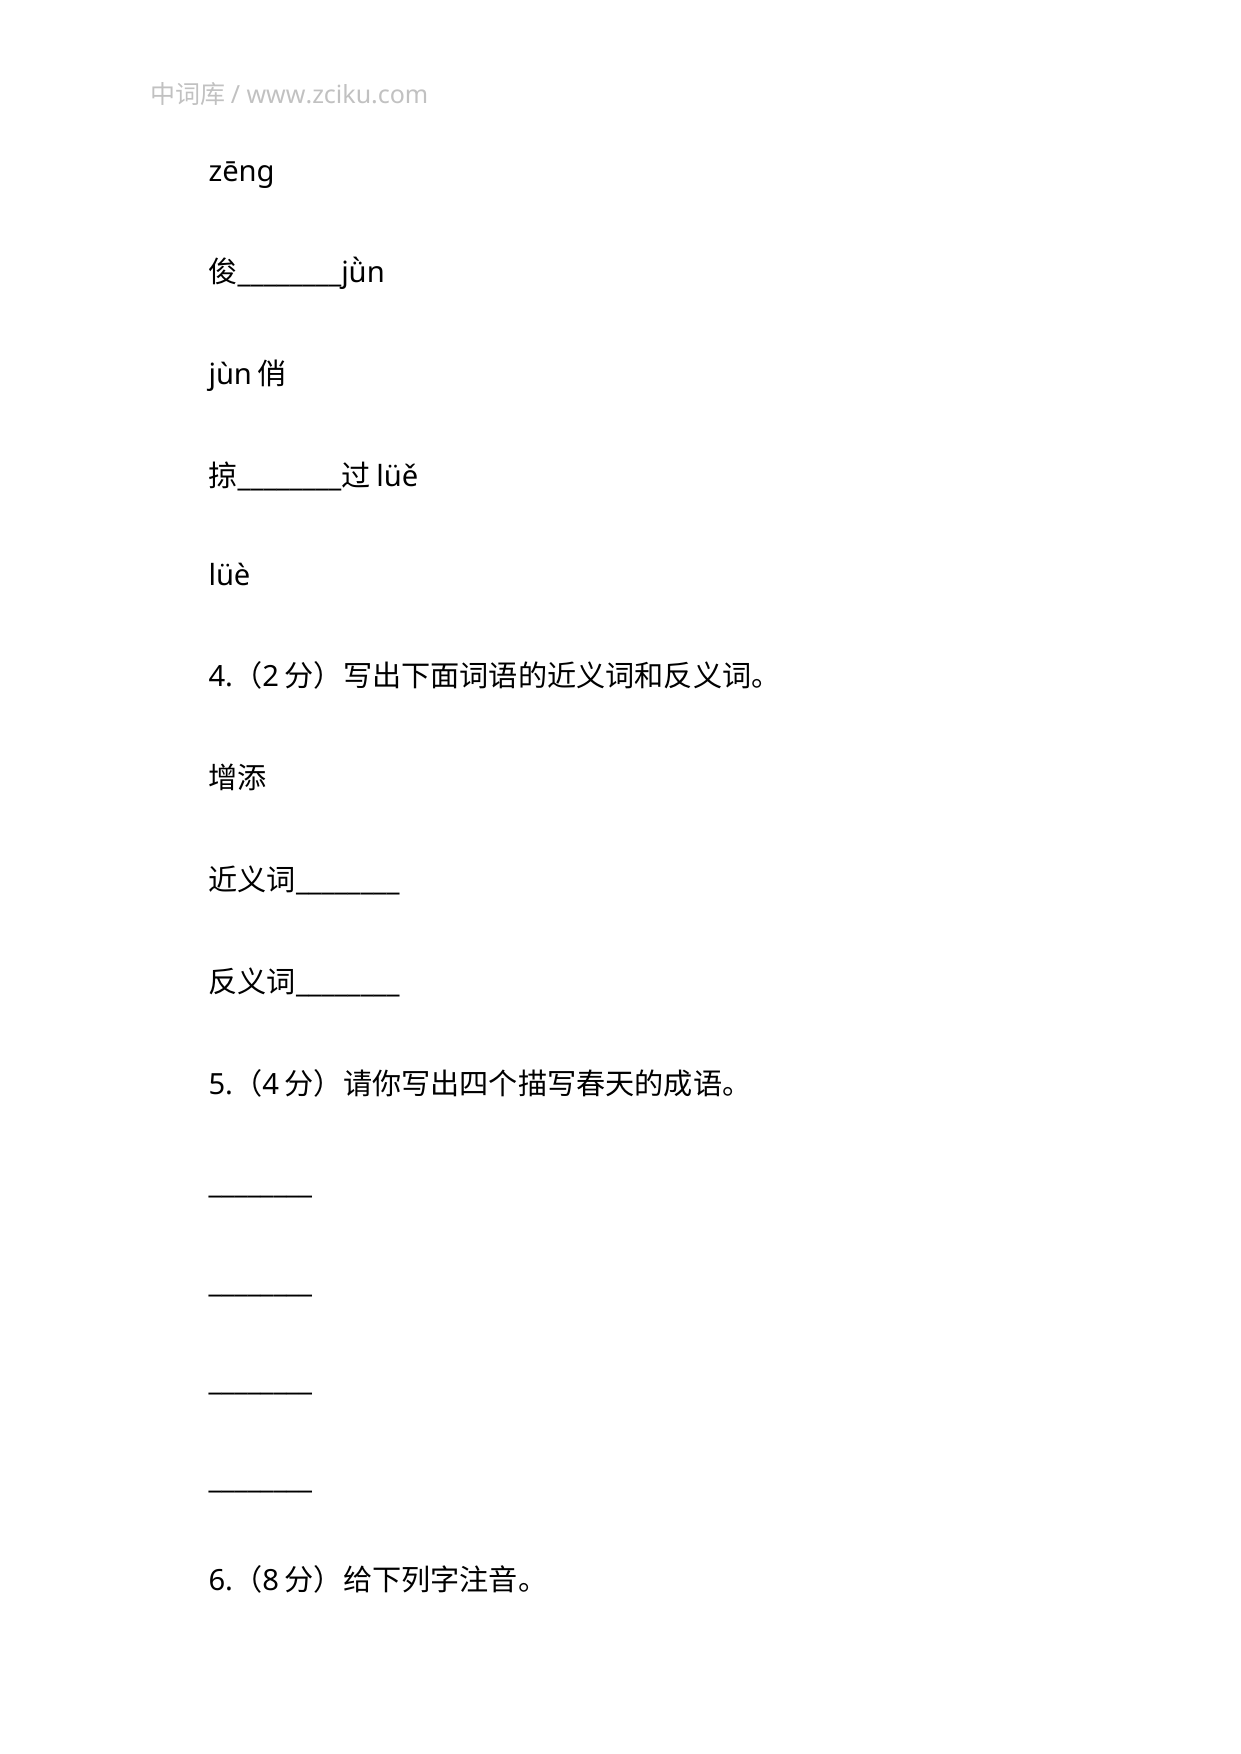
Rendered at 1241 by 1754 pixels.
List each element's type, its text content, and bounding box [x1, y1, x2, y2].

text ________ [150, 1261, 1090, 1301]
text ________ [150, 1162, 1090, 1202]
text 增添 [150, 755, 1090, 797]
text 俊________jǜn [150, 248, 1090, 291]
text 5.（4分）请你写出四个描写春天的成语。 [150, 1061, 1090, 1103]
text 4.（2分）写出下面词语的近义词和反义词。 [150, 653, 1090, 695]
text lüè [150, 554, 1090, 594]
text ________ [150, 1458, 1090, 1497]
text 近义词________ [150, 857, 1090, 899]
text 掠________过lüě [150, 452, 1090, 495]
text ________ [150, 1359, 1090, 1399]
text jùn俏 [150, 350, 1090, 393]
text zēng [150, 150, 1090, 190]
text 反义词________ [150, 958, 1090, 1001]
text 6.（8分）给下列字注音。 [150, 1556, 1090, 1599]
